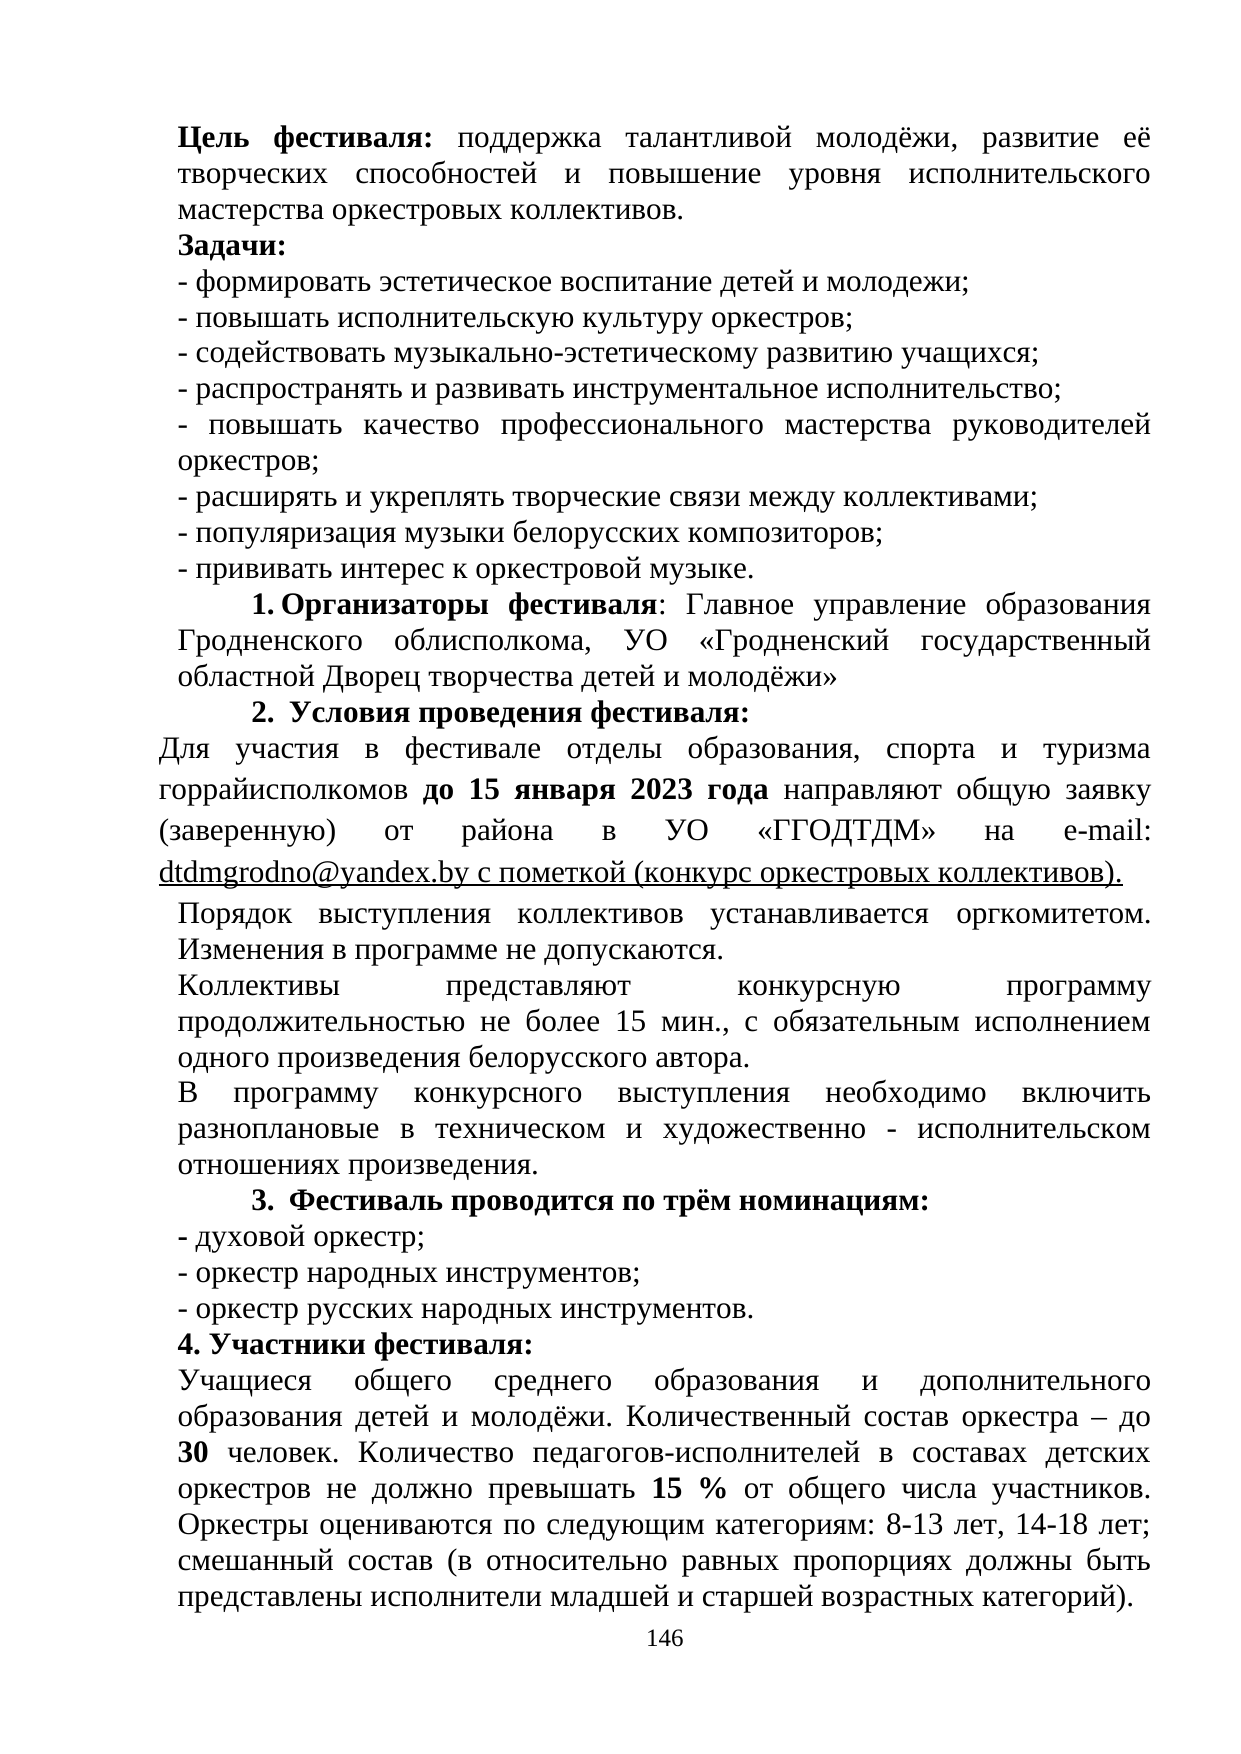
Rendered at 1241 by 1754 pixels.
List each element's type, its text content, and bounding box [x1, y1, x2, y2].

list Организаторы фестиваля: Главное управление образования Гродненского облисполкома, УО «Гродненский государственный областной Дворец творчества детей и молодёжи» [177, 585, 1152, 693]
text - содействовать музыкально-эстетическому развитию учащихся; [177, 334, 1152, 370]
list Учащиеся общего среднего образования и дополнительного образования детей и молодёжи. Количественный состав оркестра – до 30 человек. Количество педагогов-исполнителей в составах детских оркестров не должно превышать 15 % от общего числа участников. Оркестры оцениваются по следующим категориям: 8-13 лет, 14-18 лет; смешанный состав (в относительно равных пропорциях должны быть представлены исполнители младшей и старшей возрастных категорий). [177, 1361, 1152, 1613]
list - оркестр народных инструментов; [177, 1253, 1152, 1289]
text - повышать исполнительскую культуру оркестров; [177, 298, 1152, 334]
list Порядок выступления коллективов устанавливается оргкомитетом. Изменения в программе не допускаются. [177, 894, 1152, 966]
text - распространять и развивать инструментальное исполнительство; [177, 370, 1152, 406]
text - формировать эстетическое воспитание детей и молодежи; [177, 262, 1152, 298]
list - духовой оркестр; [177, 1217, 1152, 1253]
text - расширять и укреплять творческие связи между коллективами; [177, 477, 1152, 513]
text - популяризация музыки белорусских композиторов; [177, 513, 1152, 549]
text Для участия в фестивале отделы образования, спорта и туризма горрайисполкомов до 15 января 2023 года направляют общую заявку (заверенную) от района в УО «ГГОДТДМ» на e-mail: dtdmgrodno@yandex.by с пометкой (конкурс оркестровых коллективов). [158, 729, 1152, 889]
list Условия проведения фестиваля: [251, 693, 1152, 729]
list В программу конкурсного выступления необходимо включить разноплановые в техническом и художественно - исполнительском отношениях произведения. [177, 1074, 1152, 1182]
text - повышать качество профессионального мастерства руководителей оркестров; [177, 406, 1152, 477]
list Цель фестиваля: поддержка талантливой молодёжи, развитие её творческих способностей и повышение уровня исполнительского мастерства оркестровых коллективов. [177, 118, 1152, 226]
list Фестиваль проводится по трём номинациям: [251, 1182, 1152, 1217]
list - оркестр русских народных инструментов. [177, 1289, 1152, 1325]
list 4. Участники фестиваля: [177, 1325, 1152, 1361]
text - прививать интерес к оркестровой музыке. [177, 549, 1152, 585]
list Задачи: [177, 226, 1152, 262]
list Коллективы представляют конкурсную программу продолжительностью не более 15 мин., с обязательным исполнением одного произведения белорусского автора. [177, 966, 1152, 1074]
